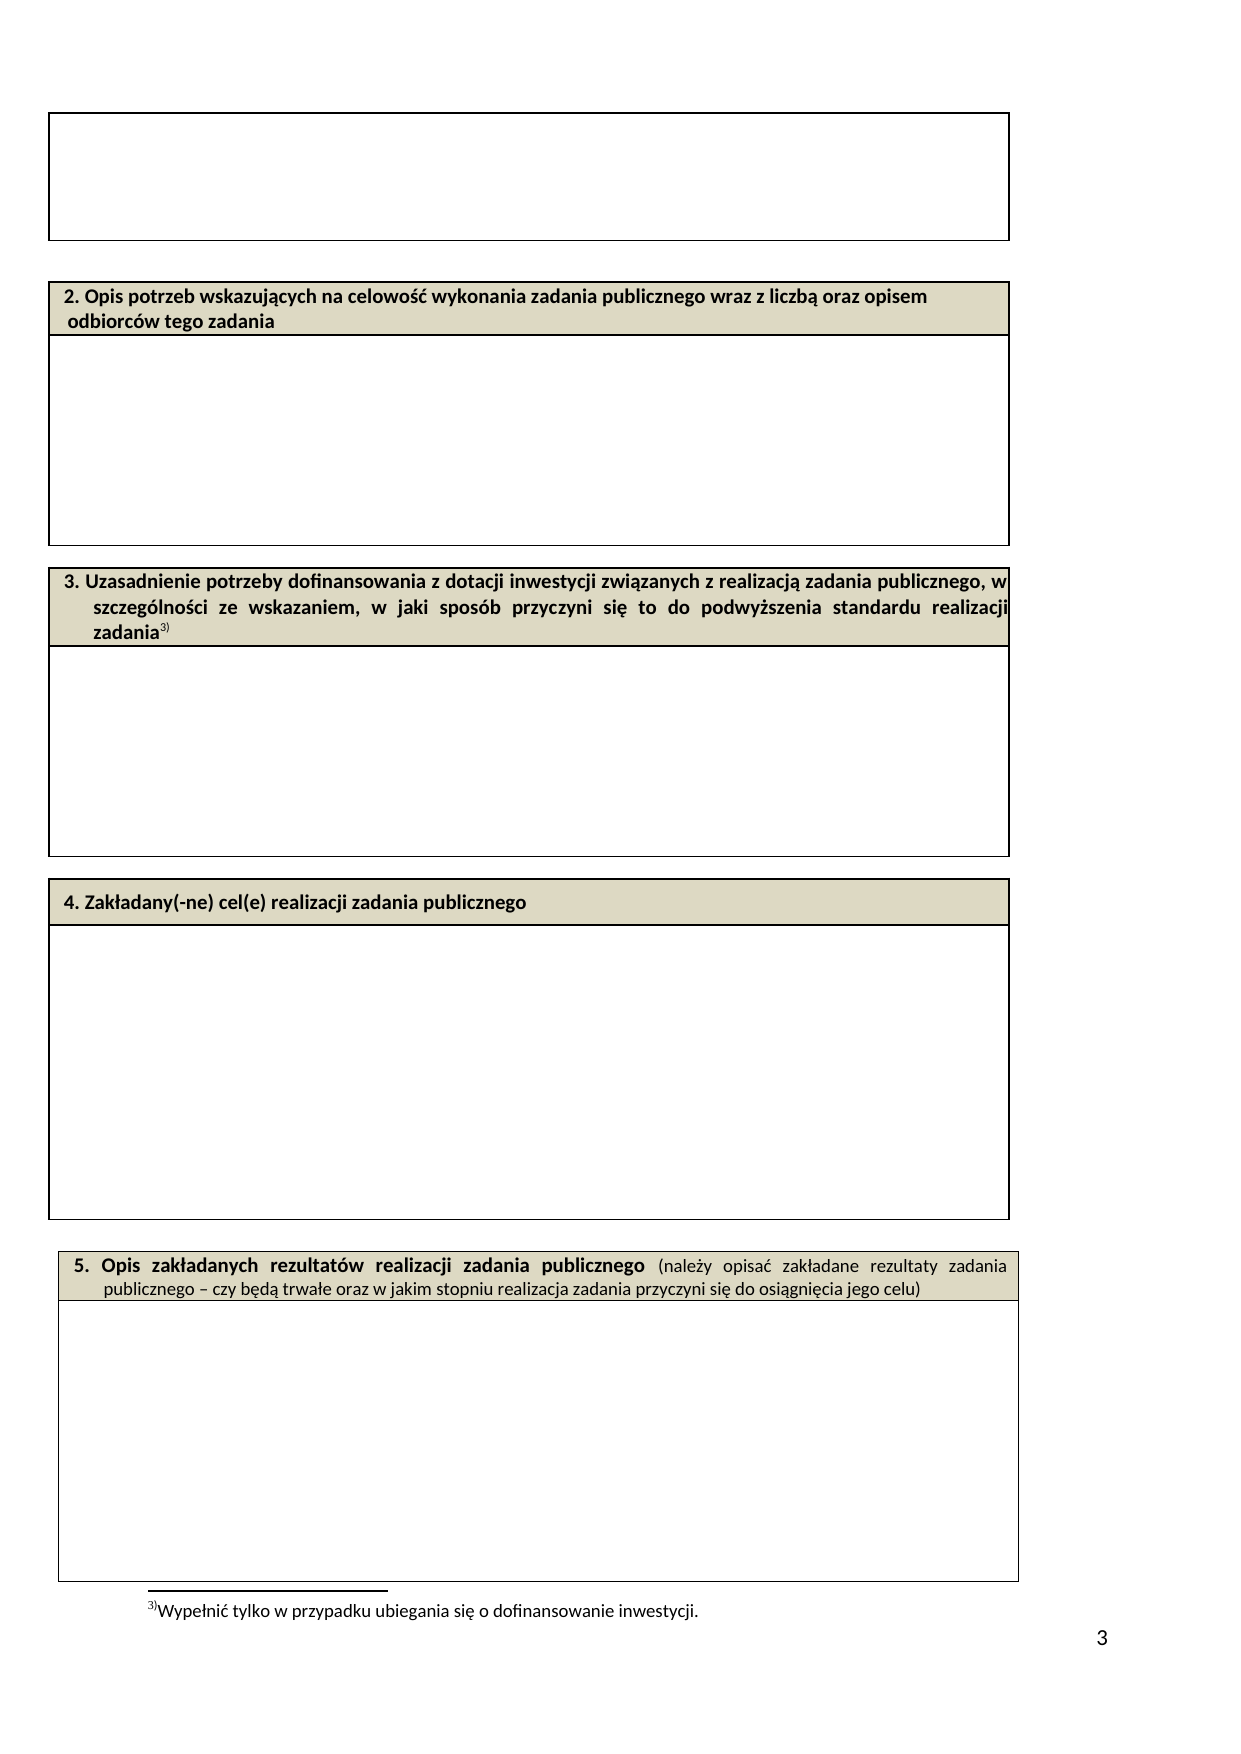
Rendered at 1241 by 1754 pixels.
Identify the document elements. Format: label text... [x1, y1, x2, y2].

table_cell [50, 647, 1008, 856]
table_header 2. Opis potrzeb wskazujących na celowość wykonania zadania publicznego wraz z liczbą oraz opisem odbiorców tego zadania [50, 283, 1008, 334]
table_header 3. Uzasadnienie potrzeby dofinansowania z dotacji inwestycji związanych z realizacją zadania publicznego, w szczególności ze wskazaniem, w jaki sposób przyczyni się to do podwyższenia standardu realizacji zadania) [50, 569, 1008, 645]
table_cell [50, 336, 1008, 545]
table_header 4. Zakładany(-ne) cel(e) realizacji zadania publicznego [50, 880, 1008, 924]
table_cell [50, 114, 1008, 239]
table_header 5. Opis zakładanych rezultatów realizacji zadania publicznego (należy opisać zakładane rezultaty zadania publicznego – czy będą trwałe oraz w jakim stopniu realizacja zadania przyczyni się do osiągnięcia jego celu) [59, 1252, 1018, 1300]
table_cell [50, 926, 1008, 1219]
table_cell [59, 1301, 1018, 1581]
